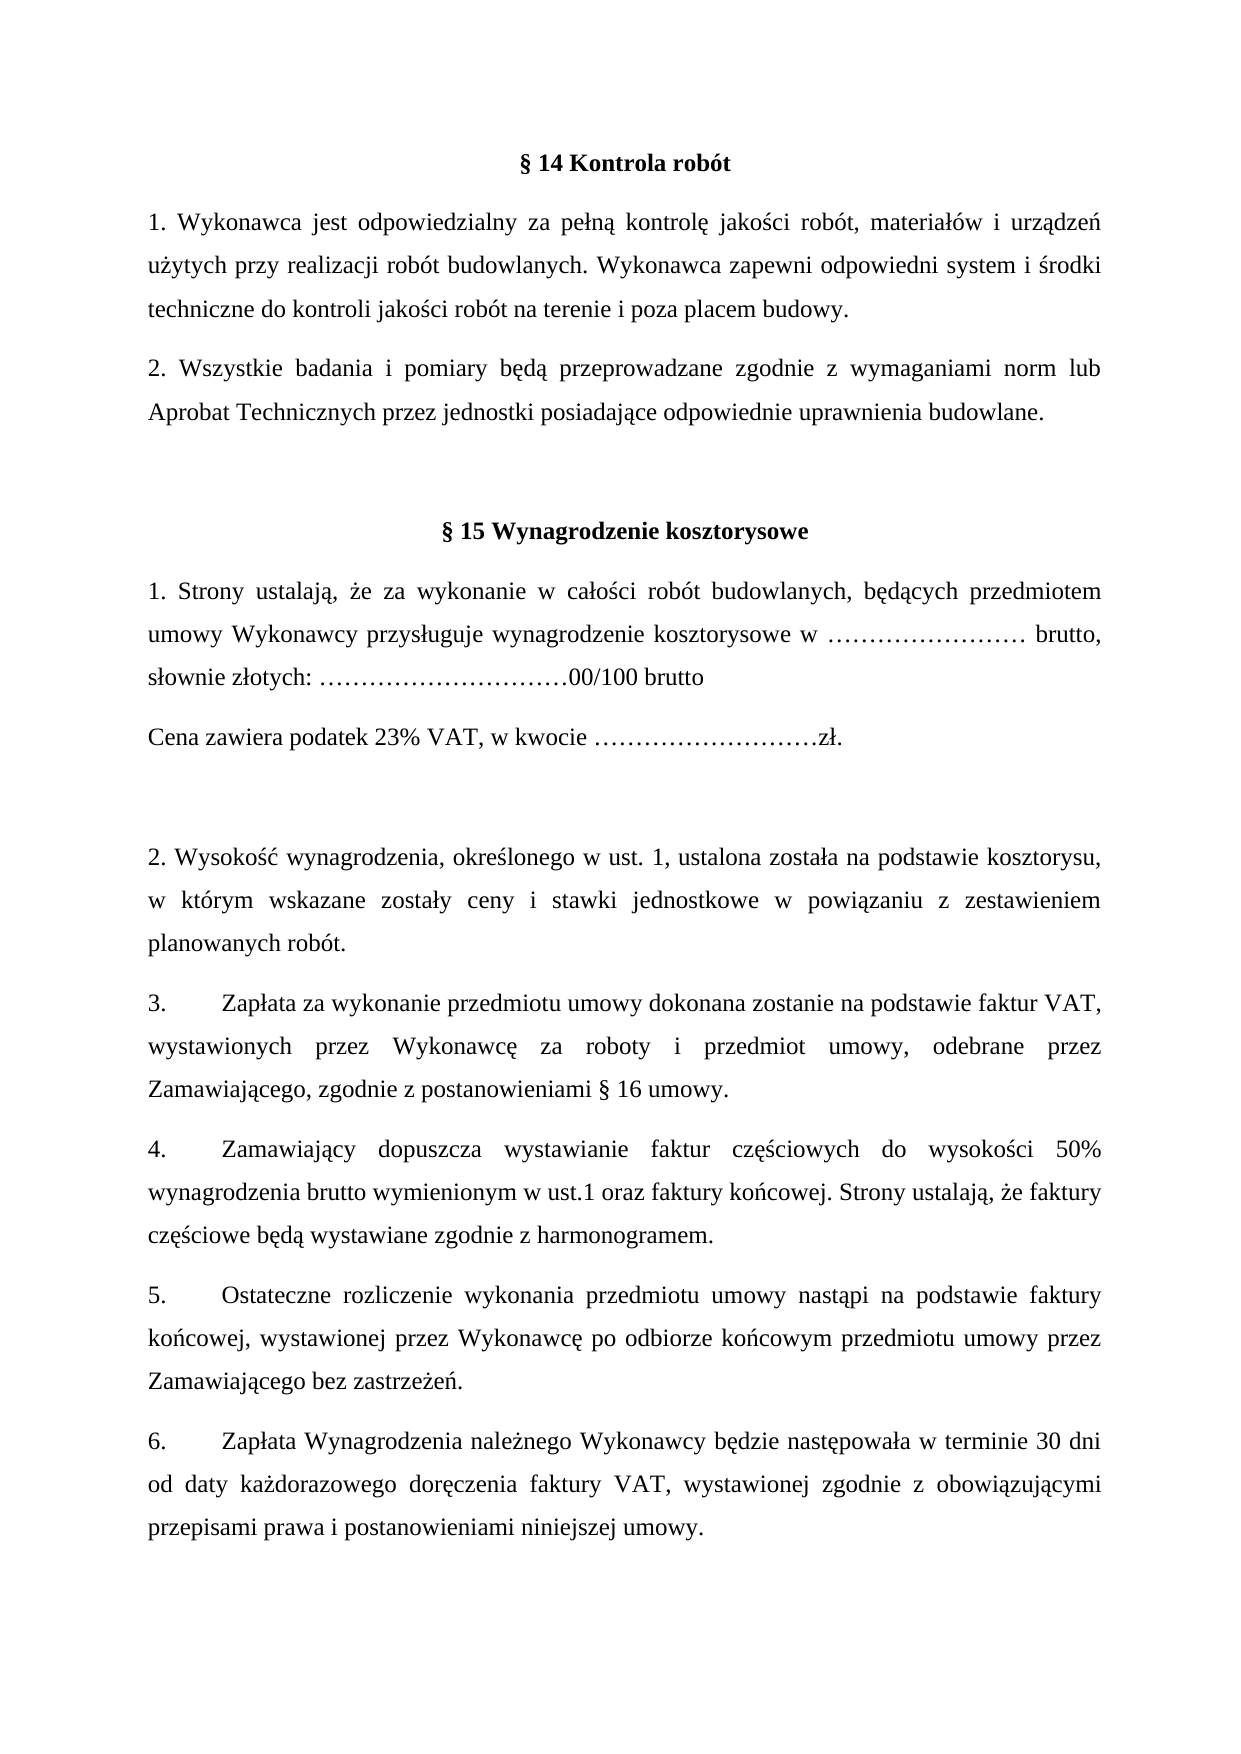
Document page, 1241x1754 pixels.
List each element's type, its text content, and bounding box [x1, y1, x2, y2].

text § 15 Wynagrodzenie kosztorysowe [148, 516, 1102, 545]
text 4. Zamawiający dopuszcza wystawianie faktur częściowych do wysokości 50% wynagrodzenia brutto wymienionym w ust.1 oraz faktury końcowej. Strony ustalają, że faktury częściowe będą wystawiane zgodnie z harmonogramem. [148, 1134, 1102, 1249]
text 3. Zapłata za wykonanie przedmiotu umowy dokonana zostanie na podstawie faktur VAT, wystawionych przez Wykonawcę za roboty i przedmiot umowy, odebrane przez Zamawiającego, zgodnie z postanowieniami § 16 umowy. [148, 988, 1102, 1103]
text 1. Strony ustalają, że za wykonanie w całości robót budowlanych, będących przedmiotem umowy Wykonawcy przysługuje wynagrodzenie kosztorysowe w …………………… brutto, słownie złotych: …………………………00/100 brutto [148, 576, 1102, 691]
text 2. Wszystkie badania i pomiary będą przeprowadzane zgodnie z wymaganiami norm lub Aprobat Technicznych przez jednostki posiadające odpowiednie uprawnienia budowlane. [148, 353, 1102, 425]
text 5. Ostateczne rozliczenie wykonania przedmiotu umowy nastąpi na podstawie faktury końcowej, wystawionej przez Wykonawcę po odbiorze końcowym przedmiotu umowy przez Zamawiającego bez zastrzeżeń. [148, 1280, 1102, 1395]
text 1. Wykonawca jest odpowiedzialny za pełną kontrolę jakości robót, materiałów i urządzeń użytych przy realizacji robót budowlanych. Wykonawca zapewni odpowiedni system i środki techniczne do kontroli jakości robót na terenie i poza placem budowy. [148, 207, 1102, 322]
text § 14 Kontrola robót [148, 148, 1102, 176]
text 6. Zapłata Wynagrodzenia należnego Wykonawcy będzie następowała w terminie 30 dni od daty każdorazowego doręczenia faktury VAT, wystawionej zgodnie z obowiązującymi przepisami prawa i postanowieniami niniejszej umowy. [148, 1426, 1102, 1541]
text Cena zawiera podatek 23% VAT, w kwocie ………………………zł. [148, 722, 1102, 751]
text 2. Wysokość wynagrodzenia, określonego w ust. 1, ustalona została na podstawie kosztorysu, w którym wskazane zostały ceny i stawki jednostkowe w powiązaniu z zestawieniem planowanych robót. [148, 842, 1102, 957]
